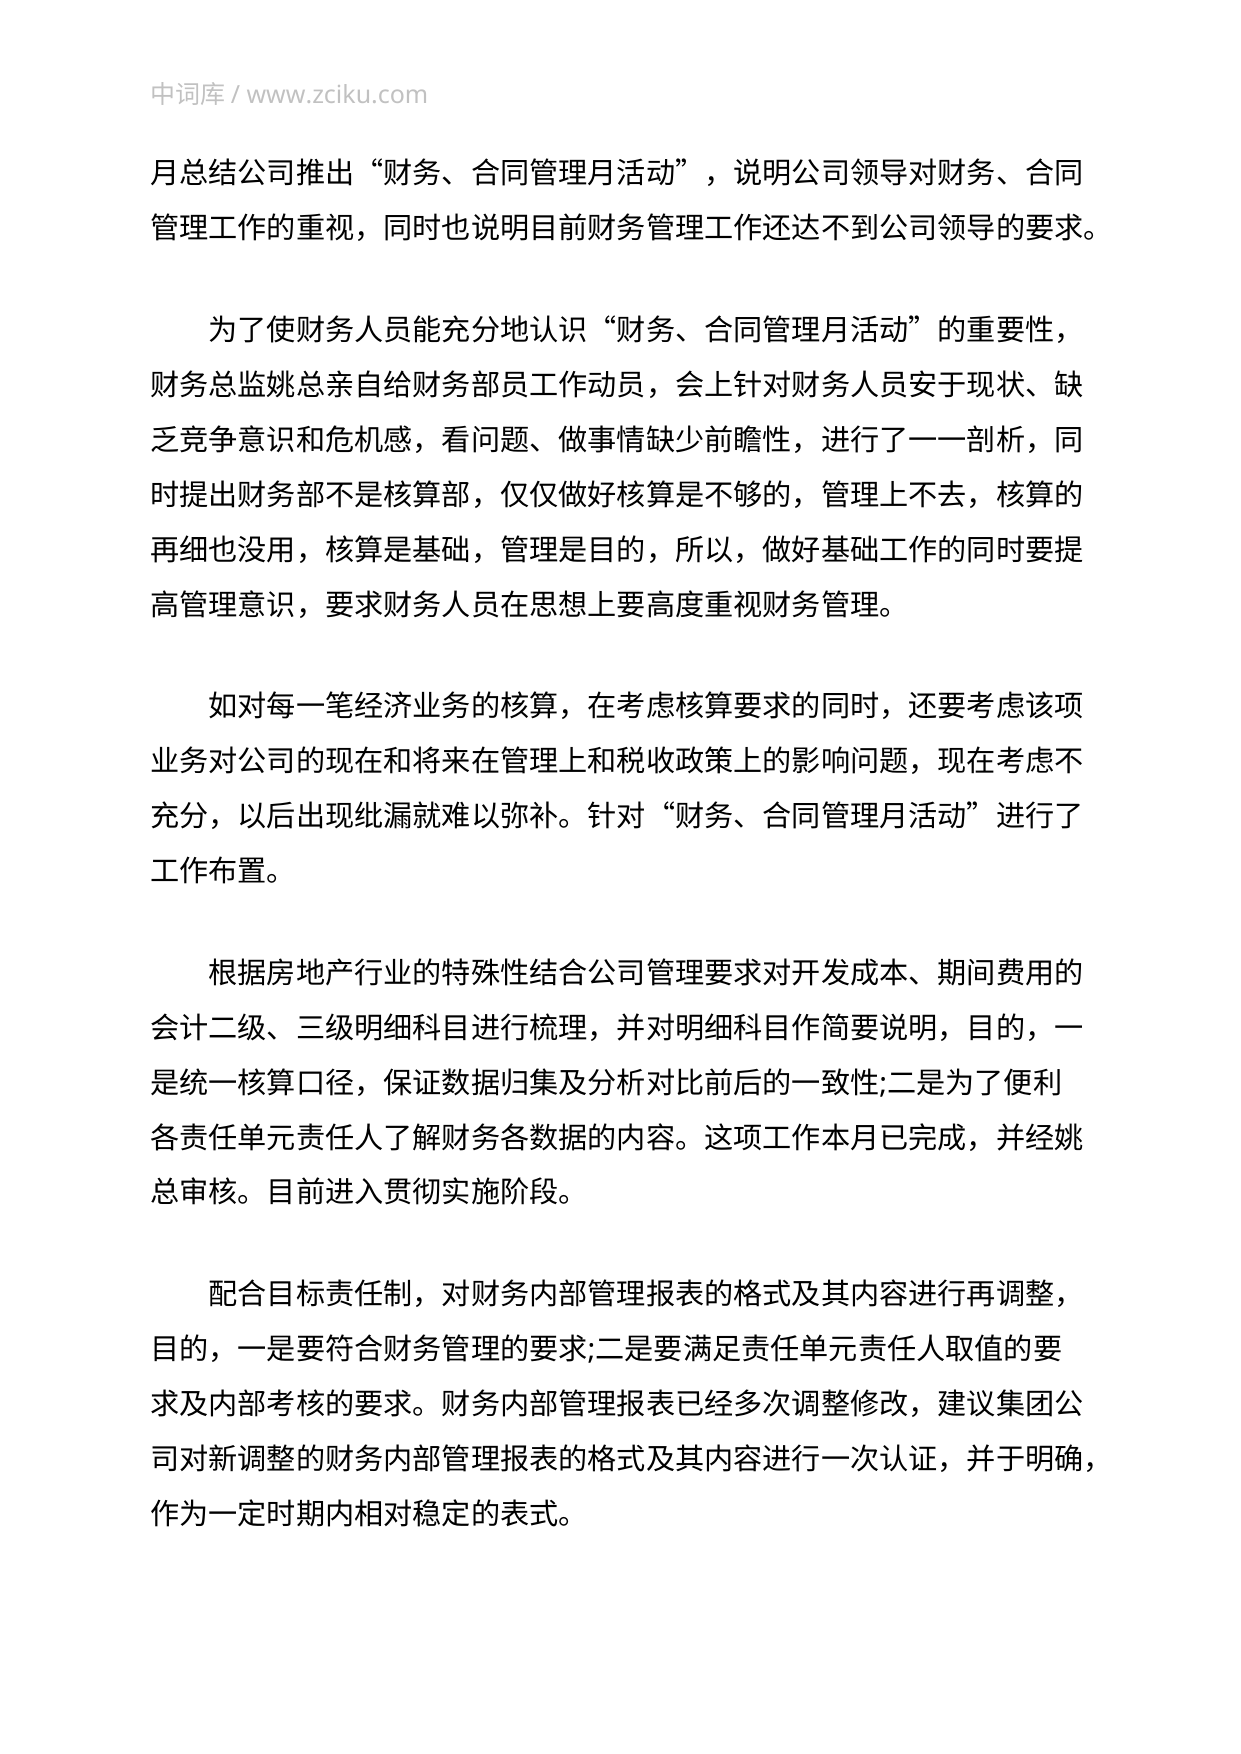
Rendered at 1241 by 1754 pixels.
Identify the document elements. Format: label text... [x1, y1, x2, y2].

text 配合目标责任制，对财务内部管理报表的格式及其内容进行再调整，目的，一是要符合财务管理的要求;二是要满足责任单元责任人取值的要求及内部考核的要求。财务内部管理报表已经多次调整修改，建议集团公司对新调整的财务内部管理报表的格式及其内容进行一次认证，并于明确，作为一定时期内相对稳定的表式。 [150, 1271, 1090, 1533]
text 根据房地产行业的特殊性结合公司管理要求对开发成本、期间费用的会计二级、三级明细科目进行梳理，并对明细科目作简要说明，目的，一是统一核算口径，保证数据归集及分析对比前后的一致性;二是为了便利各责任单元责任人了解财务各数据的内容。这项工作本月已完成，并经姚总审核。目前进入贯彻实施阶段。 [150, 949, 1090, 1211]
text 为了使财务人员能充分地认识“财务、合同管理月活动”的重要性，财务总监姚总亲自给财务部员工作动员，会上针对财务人员安于现状、缺乏竞争意识和危机感，看问题、做事情缺少前瞻性，进行了一一剖析，同时提出财务部不是核算部，仅仅做好核算是不够的，管理上不去，核算的再细也没用，核算是基础，管理是目的，所以，做好基础工作的同时要提高管理意识，要求财务人员在思想上要高度重视财务管理。 [150, 307, 1090, 623]
text 如对每一笔经济业务的核算，在考虑核算要求的同时，还要考虑该项业务对公司的现在和将来在管理上和税收政策上的影响问题，现在考虑不充分，以后出现纰漏就难以弥补。针对“财务、合同管理月活动”进行了工作布置。 [150, 683, 1090, 890]
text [150, 150, 1090, 247]
